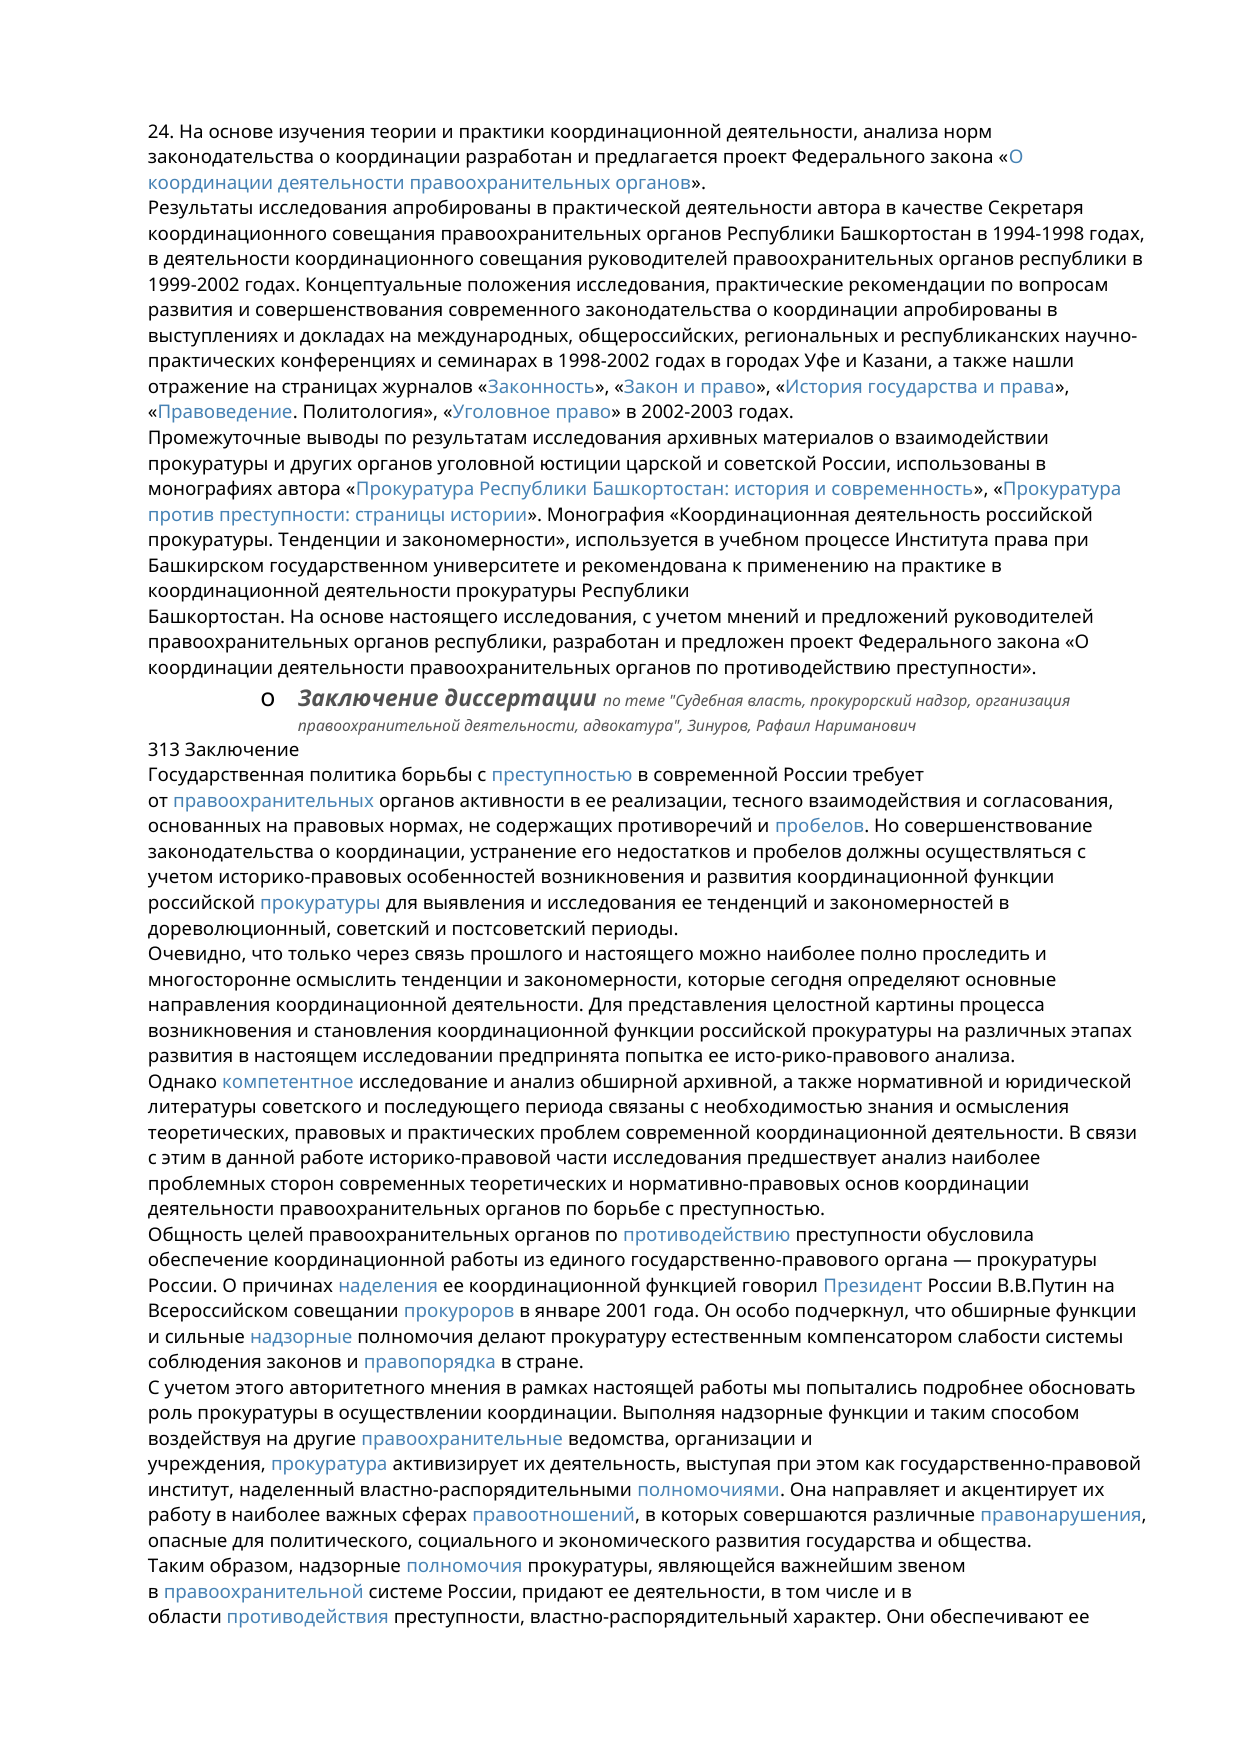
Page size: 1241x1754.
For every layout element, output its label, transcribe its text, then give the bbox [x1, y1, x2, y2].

subtitle Заключение диссертации по теме "Судебная власть, прокурорский надзор, организация правоохранительной деятельности, адвокатура", Зинуров, Рафаил Нариманович [260, 679, 1152, 736]
